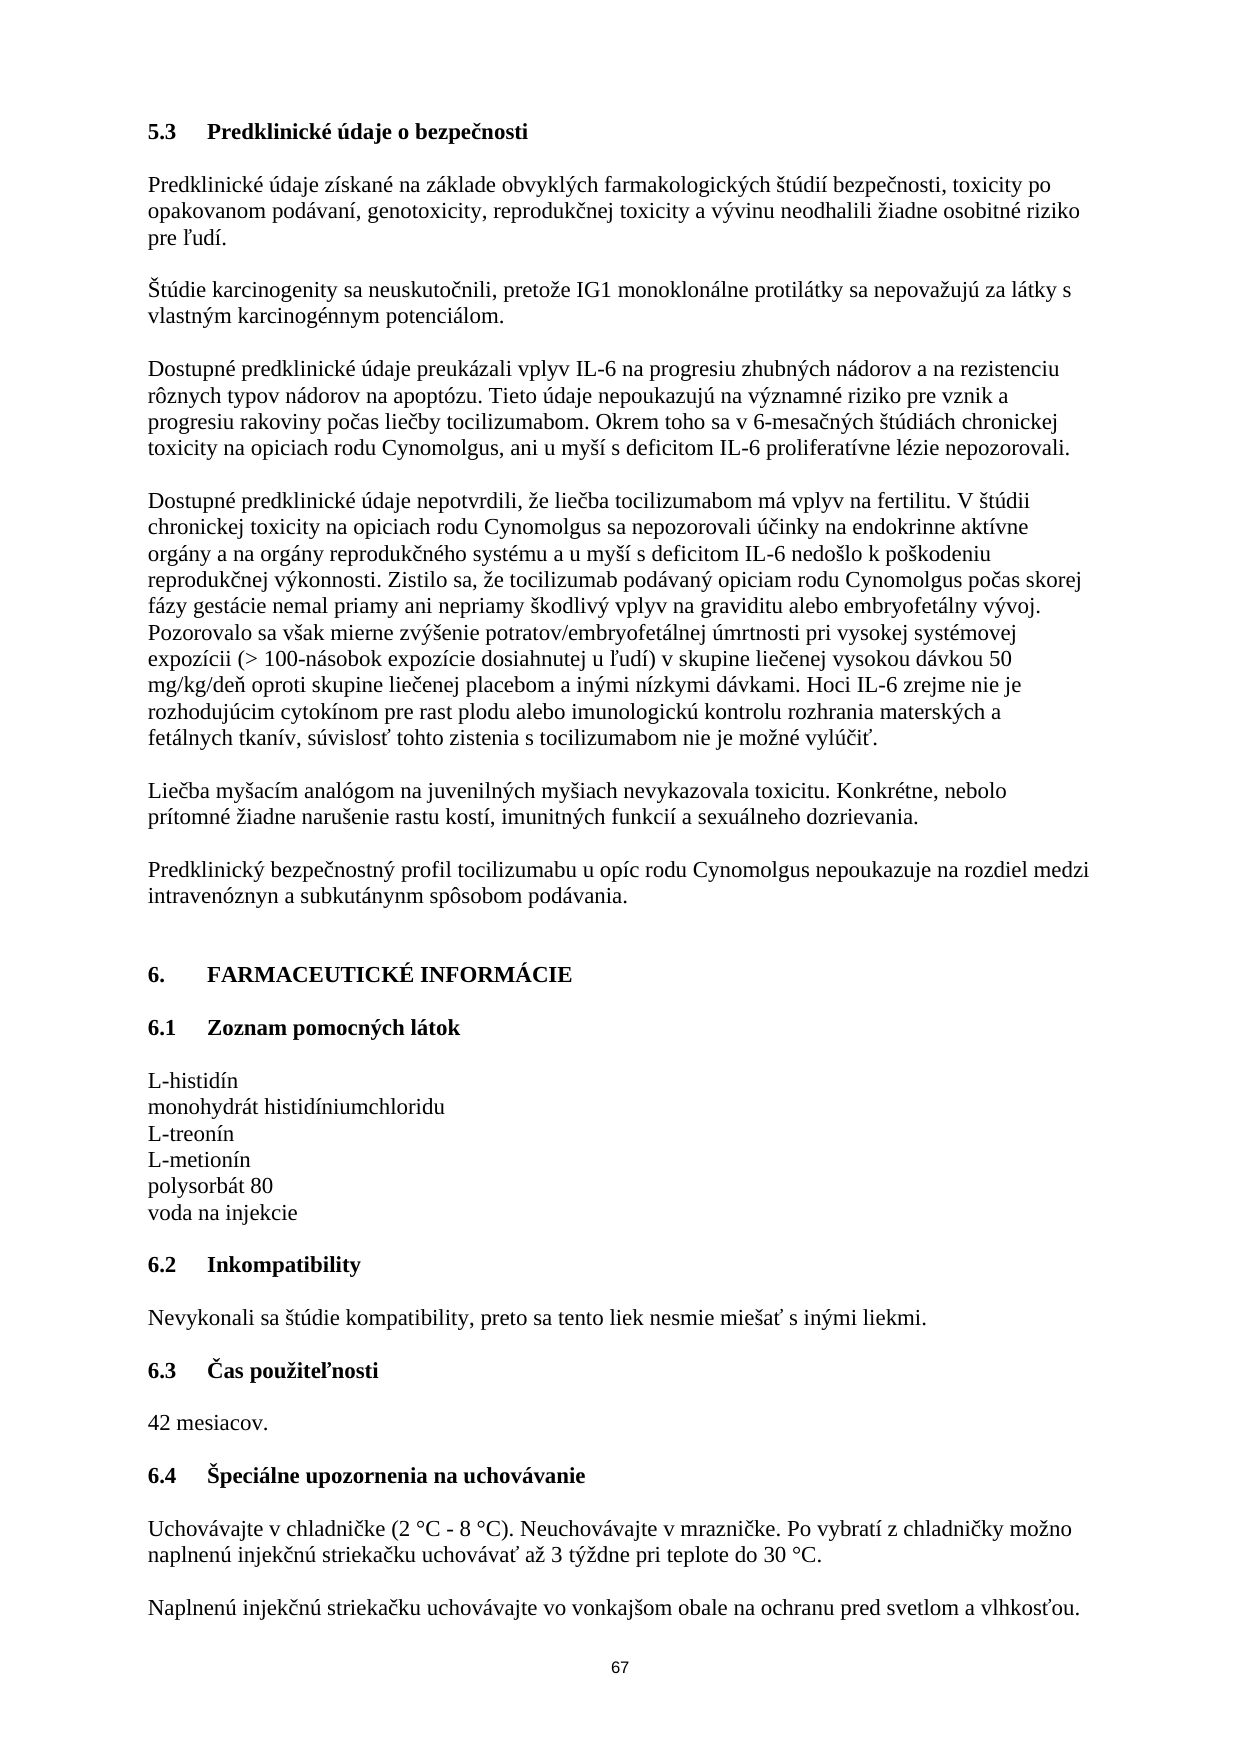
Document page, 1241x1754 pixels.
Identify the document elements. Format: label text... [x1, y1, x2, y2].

text Nevykonali sa štúdie kompatibility, preto sa tento liek nesmie miešať s inými liekmi. [148, 1304, 1092, 1330]
text 6.3 Čas použiteľnosti [148, 1357, 1092, 1383]
text 6.2 Inkompatibility [148, 1251, 1092, 1278]
text 42 mesiacov. [148, 1409, 1092, 1436]
text L-treonín [148, 1119, 1092, 1146]
text L-metionín [148, 1146, 1092, 1172]
text Dostupné predklinické údaje nepotvrdili, že liečba tocilizumabom má vplyv na fertilitu. V štúdii chronickej toxicity na opiciach rodu Cynomolgus sa nepozorovali účinky na endokrinne aktívne orgány a na orgány reprodukčného systému a u myší s deficitom IL-6 nedošlo k poškodeniu reprodukčnej výkonnosti. Zistilo sa, že tocilizumab podávaný opiciam rodu Cynomolgus počas skorej fázy gestácie nemal priamy ani nepriamy škodlivý vplyv na graviditu alebo embryofetálny vývoj. Pozorovalo sa však mierne zvýšenie potratov/embryofetálnej úmrtnosti pri vysokej systémovej expozícii (> 100-násobok expozície dosiahnutej u ľudí) v skupine liečenej vysokou dávkou 50 mg/kg/deň oproti skupine liečenej placebom a inými nízkymi dávkami. Hoci IL-6 zrejme nie je rozhodujúcim cytokínom pre rast plodu alebo imunologickú kontrolu rozhrania materských a fetálnych tkanív, súvislosť tohto zistenia s tocilizumabom nie je možné vylúčiť. [148, 487, 1092, 751]
text polysorbát 80 [148, 1172, 1092, 1199]
text 5.3 Predklinické údaje o bezpečnosti [148, 118, 1092, 144]
text monohydrát histidíniumchloridu [148, 1093, 1092, 1119]
text Liečba myšacím analógom na juvenilných myšiach nevykazovala toxicitu. Konkrétne, nebolo prítomné žiadne narušenie rastu kostí, imunitných funkcií a sexuálneho dozrievania. [148, 777, 1092, 830]
text 6.1 Zoznam pomocných látok [148, 1014, 1092, 1041]
text voda na injekcie [148, 1199, 1092, 1225]
text Predklinické údaje získané na základe obvyklých farmakologických štúdií bezpečnosti, toxicity po opakovanom podávaní, genotoxicity, reprodukčnej toxicity a vývinu neodhalili žiadne osobitné riziko pre ľudí. [148, 171, 1092, 250]
text Predklinický bezpečnostný profil tocilizumabu u opíc rodu Cynomolgus nepoukazuje na rozdiel medzi intravenóznyn a subkutánynm spôsobom podávania. [148, 856, 1092, 909]
text 6.4 Špeciálne upozornenia na uchovávanie [148, 1462, 1092, 1488]
text Dostupné predklinické údaje preukázali vplyv IL-6 na progresiu zhubných nádorov a na rezistenciu rôznych typov nádorov na apoptózu. Tieto údaje nepoukazujú na významné riziko pre vznik a progresiu rakoviny počas liečby tocilizumabom. Okrem toho sa v 6-mesačných štúdiách chronickej toxicity na opiciach rodu Cynomolgus, ani u myší s deficitom IL-6 proliferatívne lézie nepozorovali. [148, 355, 1092, 461]
text Štúdie karcinogenity sa neuskutočnili, pretože IG1 monoklonálne protilátky sa nepovažujú za látky s vlastným karcinogénnym potenciálom. [148, 276, 1092, 329]
text L-histidín [148, 1067, 1092, 1093]
text 6. FARMACEUTICKÉ INFORMÁCIE [148, 961, 1092, 988]
text Naplnenú injekčnú striekačku uchovávajte vo vonkajšom obale na ochranu pred svetlom a vlhkosťou. [148, 1594, 1092, 1620]
text Uchovávajte v chladničke (2 °C - 8 °C). Neuchovávajte v mrazničke. Po vybratí z chladničky možno naplnenú injekčnú striekačku uchovávať až 3 týždne pri teplote do 30 °C. [148, 1515, 1092, 1568]
